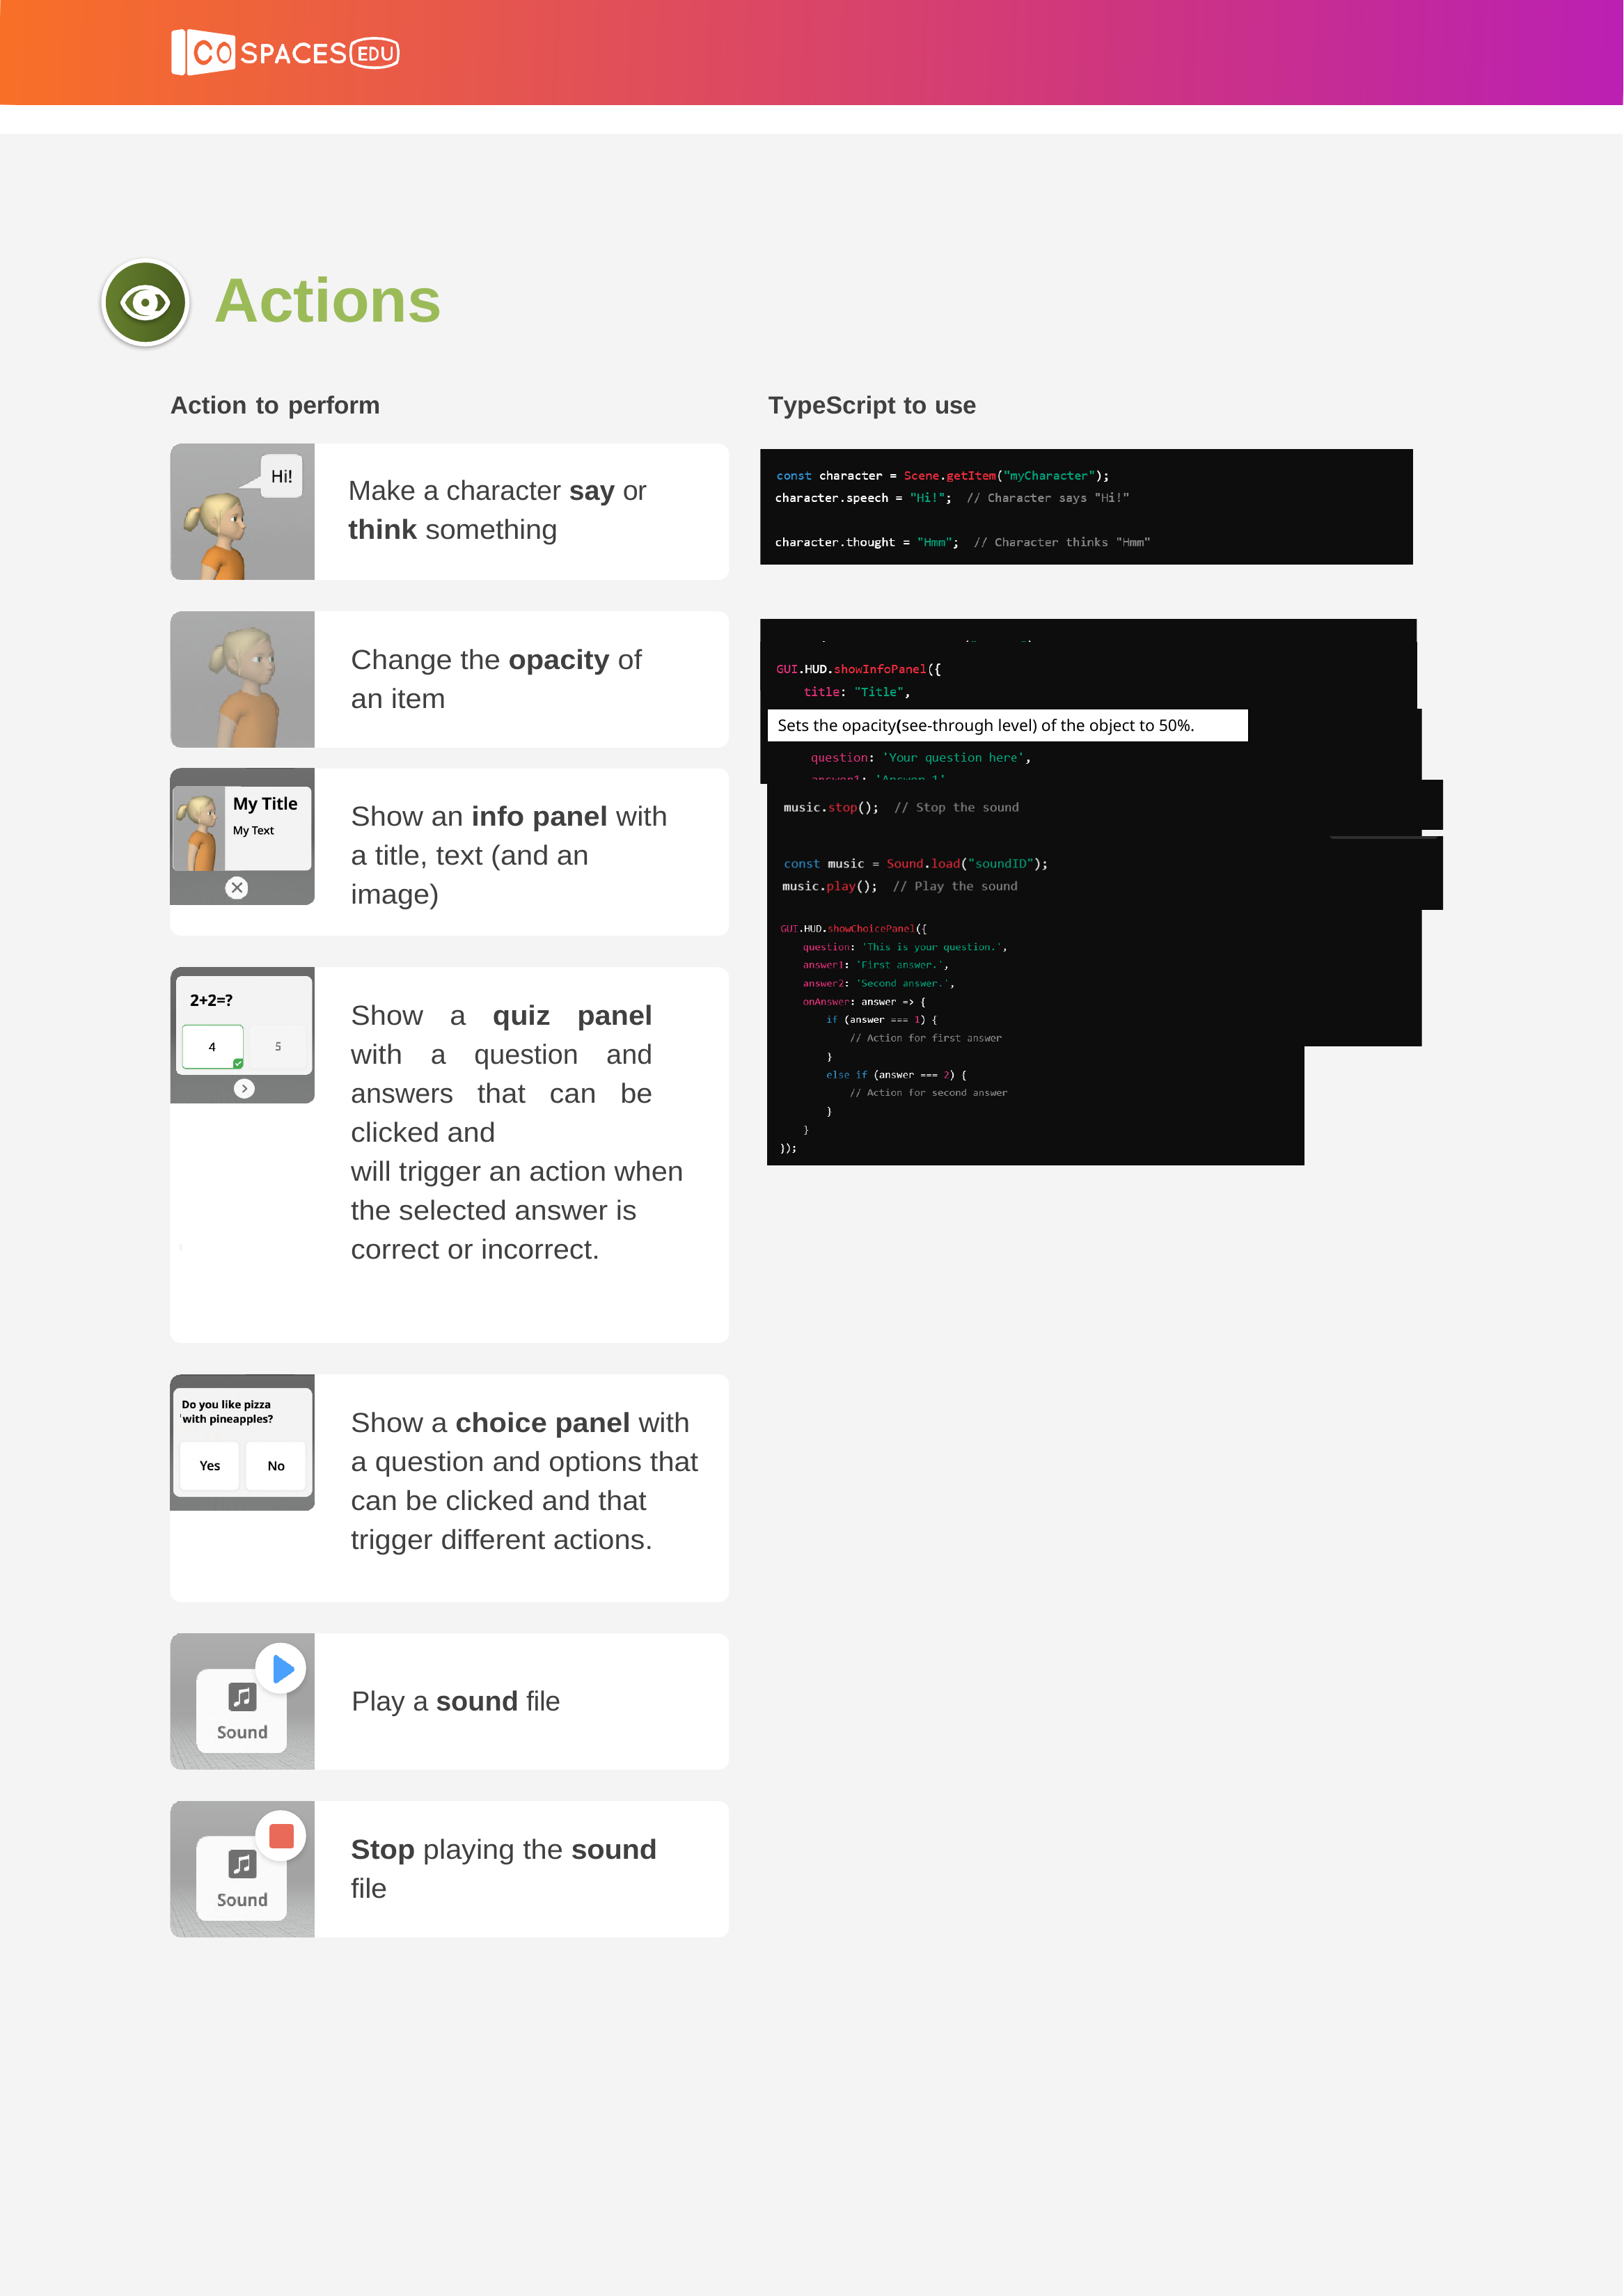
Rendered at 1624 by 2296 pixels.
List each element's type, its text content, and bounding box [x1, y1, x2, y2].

picture [170, 443, 315, 580]
picture [760, 619, 1443, 1165]
picture [170, 1801, 315, 1937]
picture [170, 611, 315, 748]
picture [0, 0, 1623, 105]
text Action to perform TypeScript to use [170, 391, 1430, 419]
picture [170, 768, 315, 905]
text Actions [169, 263, 1430, 335]
picture [170, 967, 315, 1103]
picture [760, 449, 1413, 565]
picture [170, 1374, 315, 1511]
picture [170, 1633, 315, 1770]
